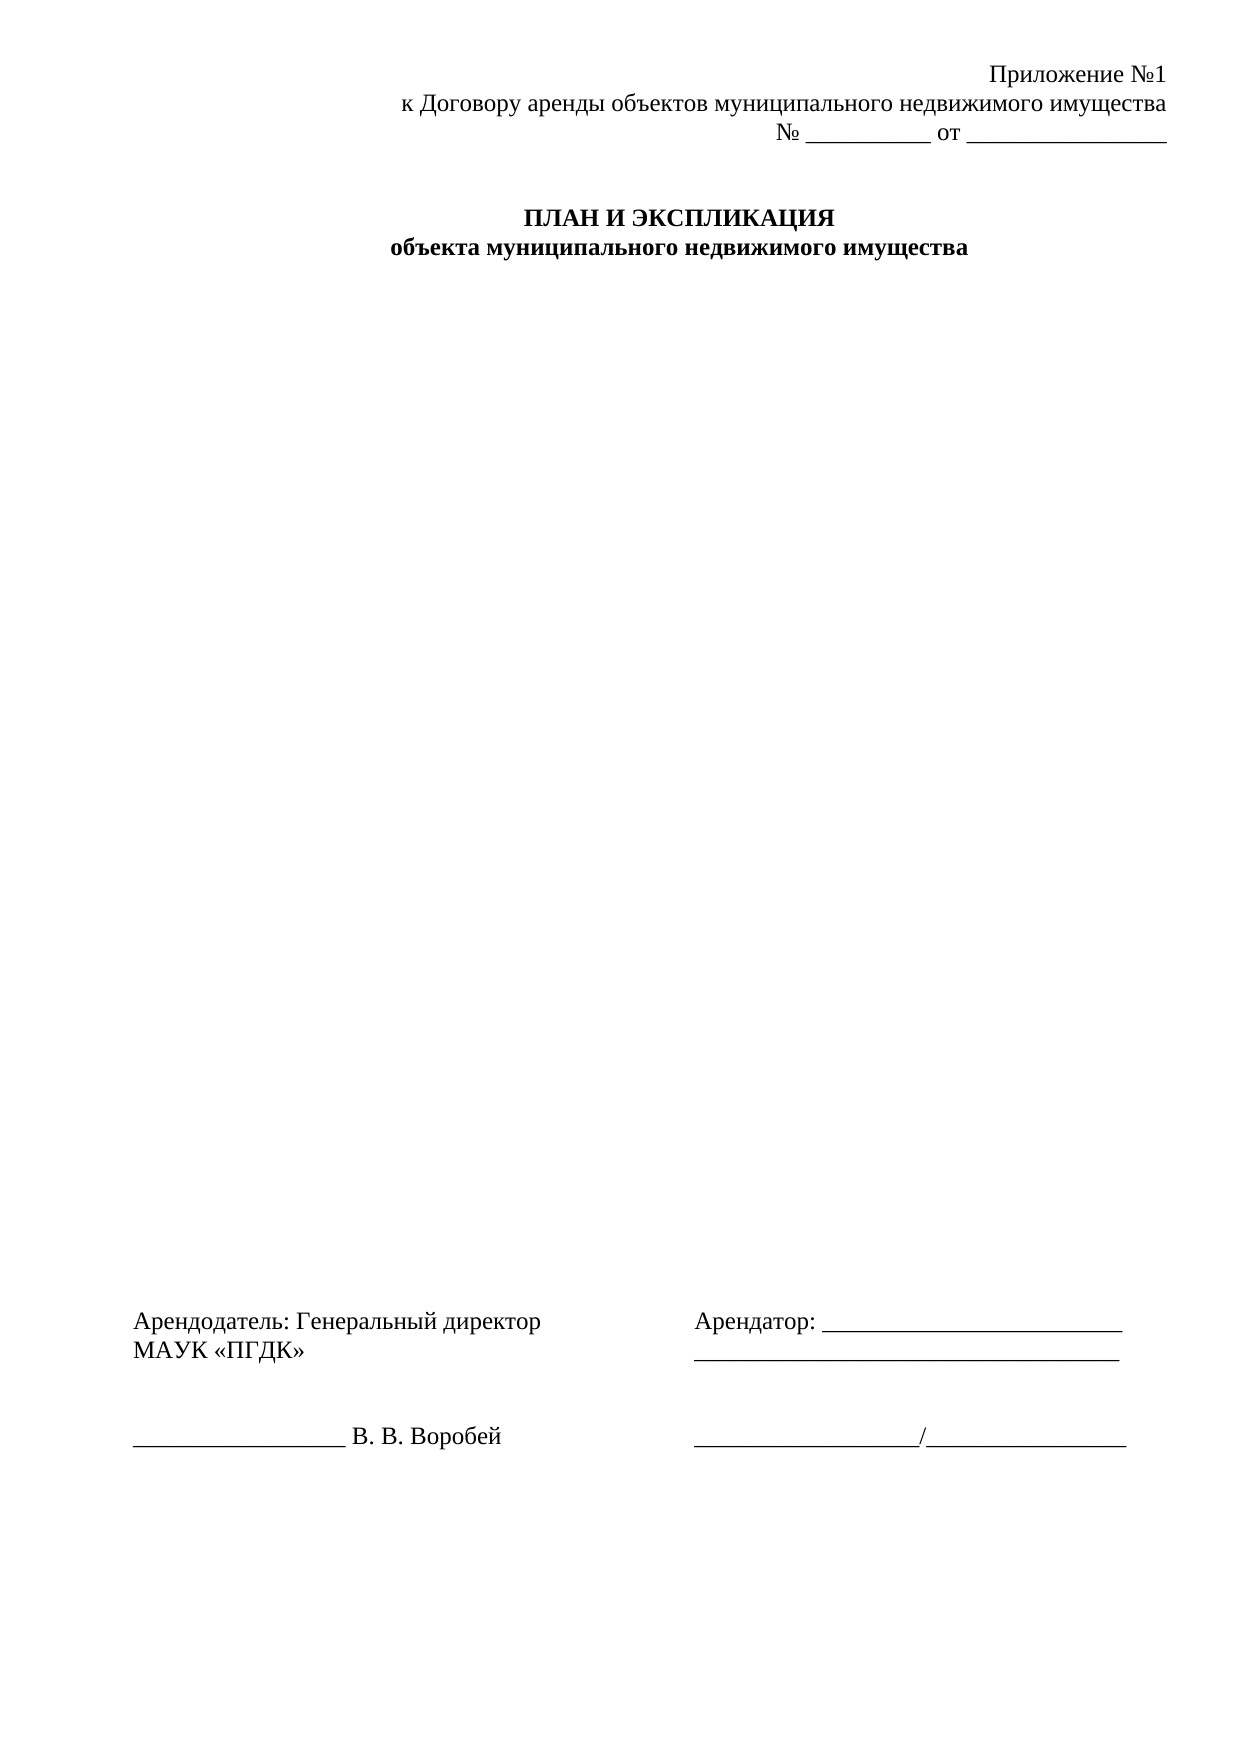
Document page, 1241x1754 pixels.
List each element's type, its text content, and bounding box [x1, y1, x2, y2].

text ПЛАН И ЭКСПЛИКАЦИЯ [133, 203, 1167, 232]
text объекта муниципального недвижимого имущества [133, 232, 1167, 260]
table_header Арендодатель: Генеральный директор МАУК «ПГДК» _________________ В. В. Воробей [126, 1295, 688, 1489]
text № __________ от ________________ [133, 117, 1167, 145]
text к Договору аренды объектов муниципального недвижимого имущества [133, 88, 1167, 117]
table_header Арендатор: ________________________ __________________________________ __________________/________________ [688, 1295, 1160, 1489]
text Приложение №1 [133, 59, 1167, 88]
